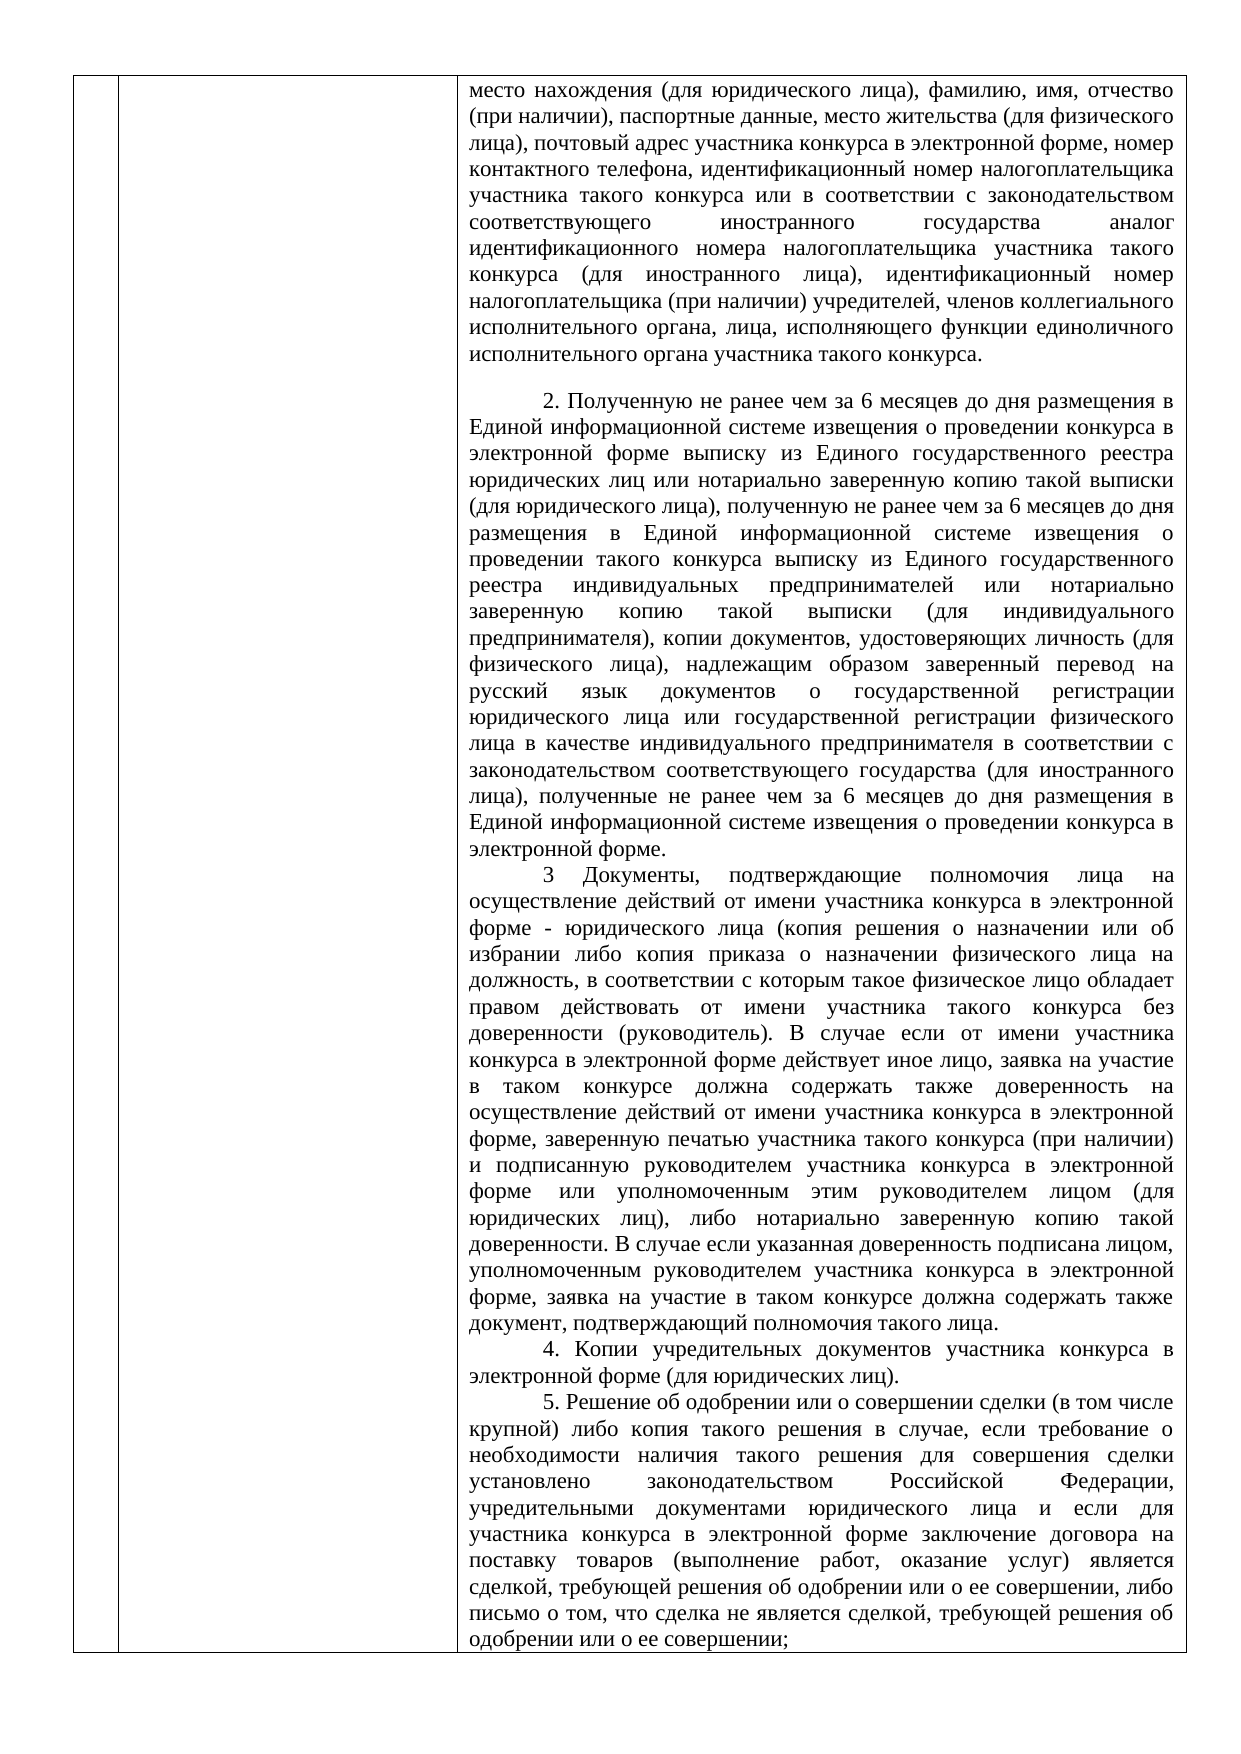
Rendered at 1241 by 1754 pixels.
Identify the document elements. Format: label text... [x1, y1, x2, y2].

table_cell 2 [74, 76, 118, 1652]
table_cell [119, 76, 457, 1652]
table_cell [458, 76, 1186, 1652]
